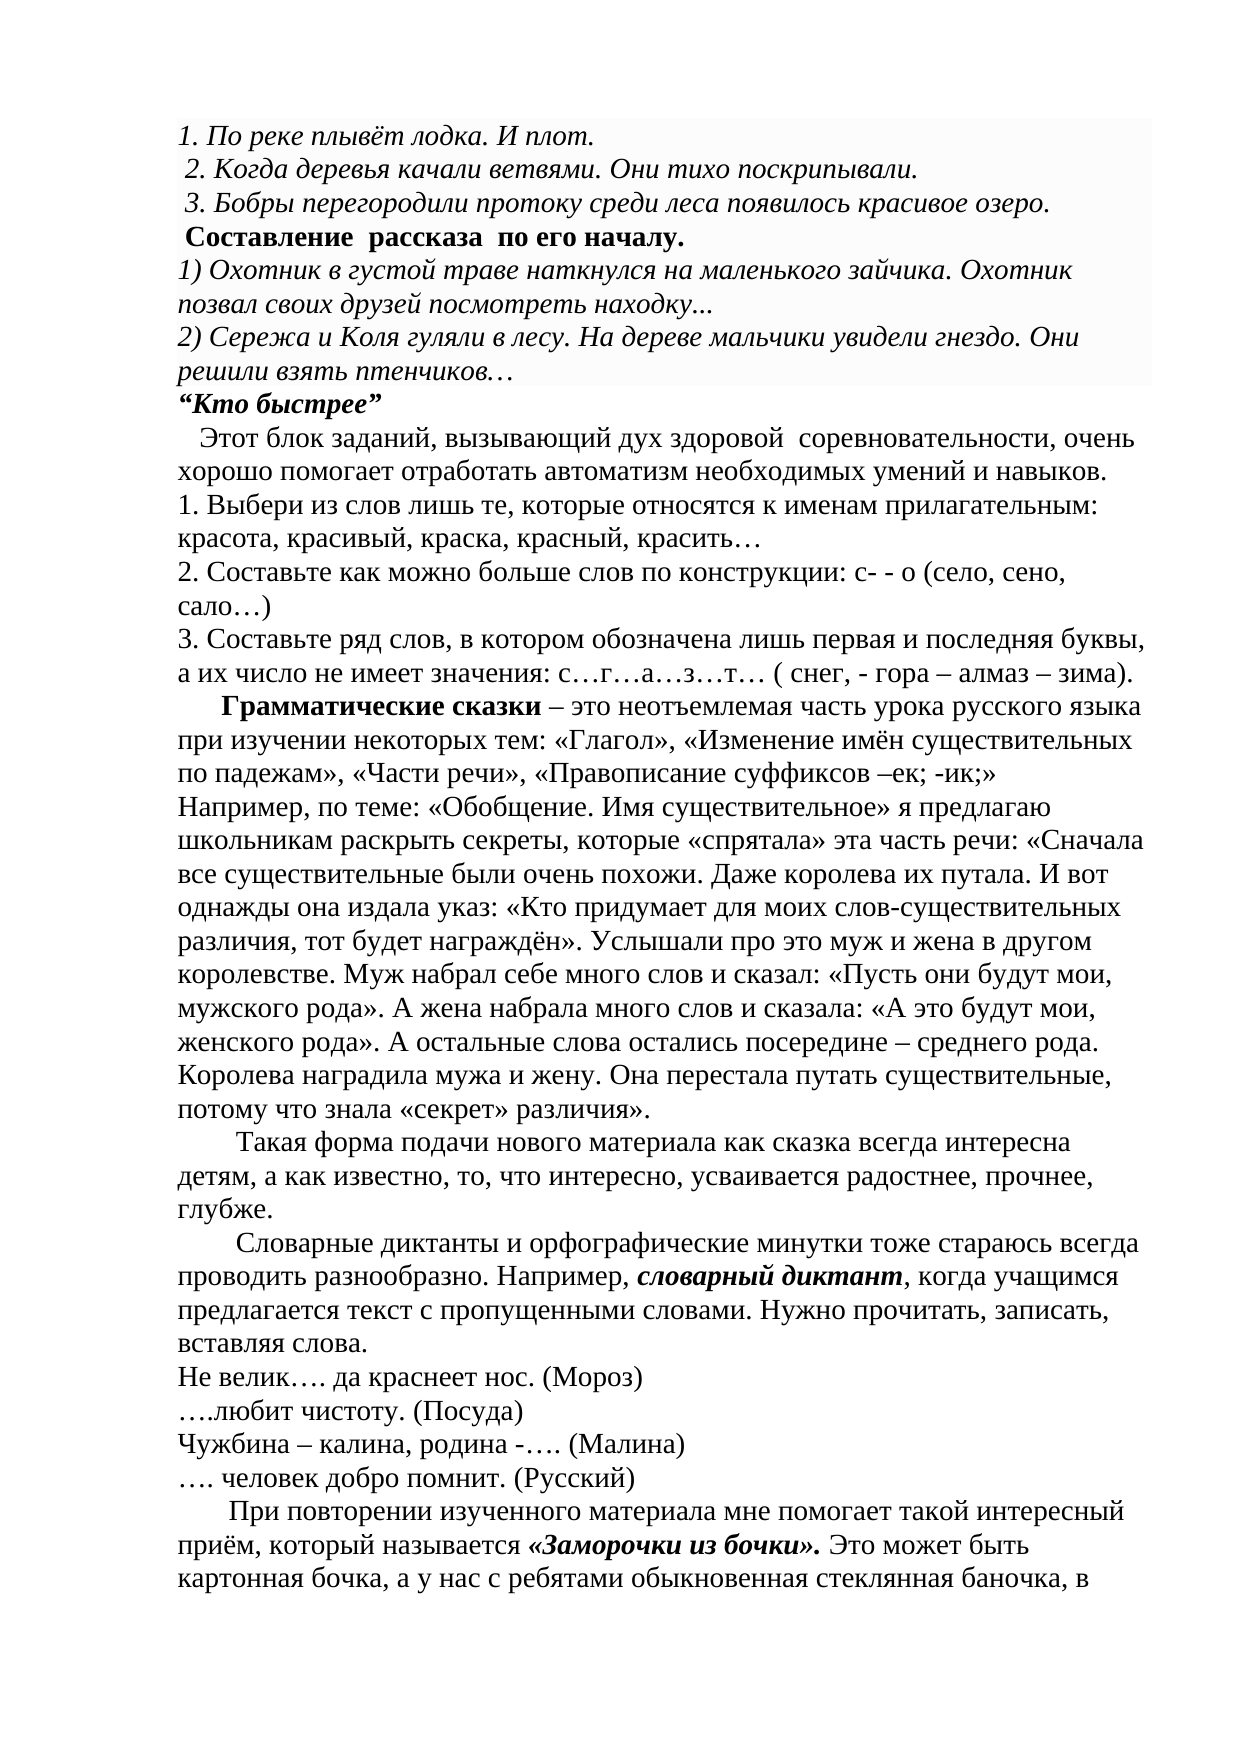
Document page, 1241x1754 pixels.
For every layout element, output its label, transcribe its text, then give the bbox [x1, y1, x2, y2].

text Чужбина – калина, родина -…. (Малина) [177, 1426, 1152, 1460]
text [177, 1493, 1152, 1594]
text ….любит чистоту. (Посуда) [177, 1393, 1152, 1426]
text 2. Составьте как можно больше слов по конструкции: с- - о (село, сено, сало…) [177, 554, 1152, 621]
text 1) Охотник в густой траве наткнулся на маленького зайчика. Охотник позвал своих друзей посмотреть находку... [177, 252, 1152, 319]
text Этот блок заданий, вызывающий дух здоровой соревновательности, очень хорошо помогает отработать автоматизм необходимых умений и навыков. [177, 420, 1152, 487]
text …. человек добро помнит. (Русский) [177, 1460, 1152, 1493]
text 3. Составьте ряд слов, в котором обозначена лишь первая и последняя буквы, а их число не имеет значения: с…г…а…з…т… ( снег, - гора – алмаз – зима). [177, 621, 1152, 688]
text 1. По реке плывёт лодка. И плот. 2. Когда деревья качали ветвями. Они тихо поскрипывали. 3. Бобры перегородили протоку среди леса появилось красивое озеро. [177, 118, 1152, 219]
text Такая форма подачи нового материала как сказка всегда интересна детям, а как известно, то, что интересно, усваивается радостнее, прочнее, глубже. [177, 1124, 1152, 1225]
text Составление рассказа по его началу. [177, 219, 1152, 252]
text 2) Сережа и Коля гуляли в лесу. На дереве мальчики увидели гнездо. Они решили взять птенчиков… [177, 319, 1152, 386]
text 1. Выбери из слов лишь те, которые относятся к именам прилагательным: красота, красивый, краска, красный, красить… [177, 487, 1152, 554]
text Не велик…. да краснеет нос. (Мороз) [177, 1359, 1152, 1393]
text Грамматические сказки – это неотъемлемая часть урока русского языка при изучении некоторых тем: «Глагол», «Изменение имён существительных по падежам», «Части речи», «Правописание суффиксов –ек; -ик;» Например, по теме: «Обобщение. Имя существительное» я предлагаю школьникам раскрыть секреты, которые «спрятала» эта часть речи: «Сначала все существительные были очень похожи. Даже королева их путала. И вот однажды она издала указ: «Кто придумает для моих слов-существительных различия, тот будет награждён». Услышали про это муж и жена в другом королевстве. Муж набрал себе много слов и сказал: «Пусть они будут мои, мужского рода». А жена набрала много слов и сказала: «А это будут мои, женского рода». А остальные слова остались посередине – среднего рода. Королева наградила мужа и жену. Она перестала путать существительные, потому что знала «секрет» различия». [177, 688, 1152, 1124]
text “Кто быстрее” [177, 386, 1152, 420]
text Словарные диктанты и орфографические минутки тоже стараюсь всегда проводить разнообразно. Например, словарный диктант, когда учащимся предлагается текст с пропущенными словами. Нужно прочитать, записать, вставляя слова. [177, 1225, 1152, 1359]
